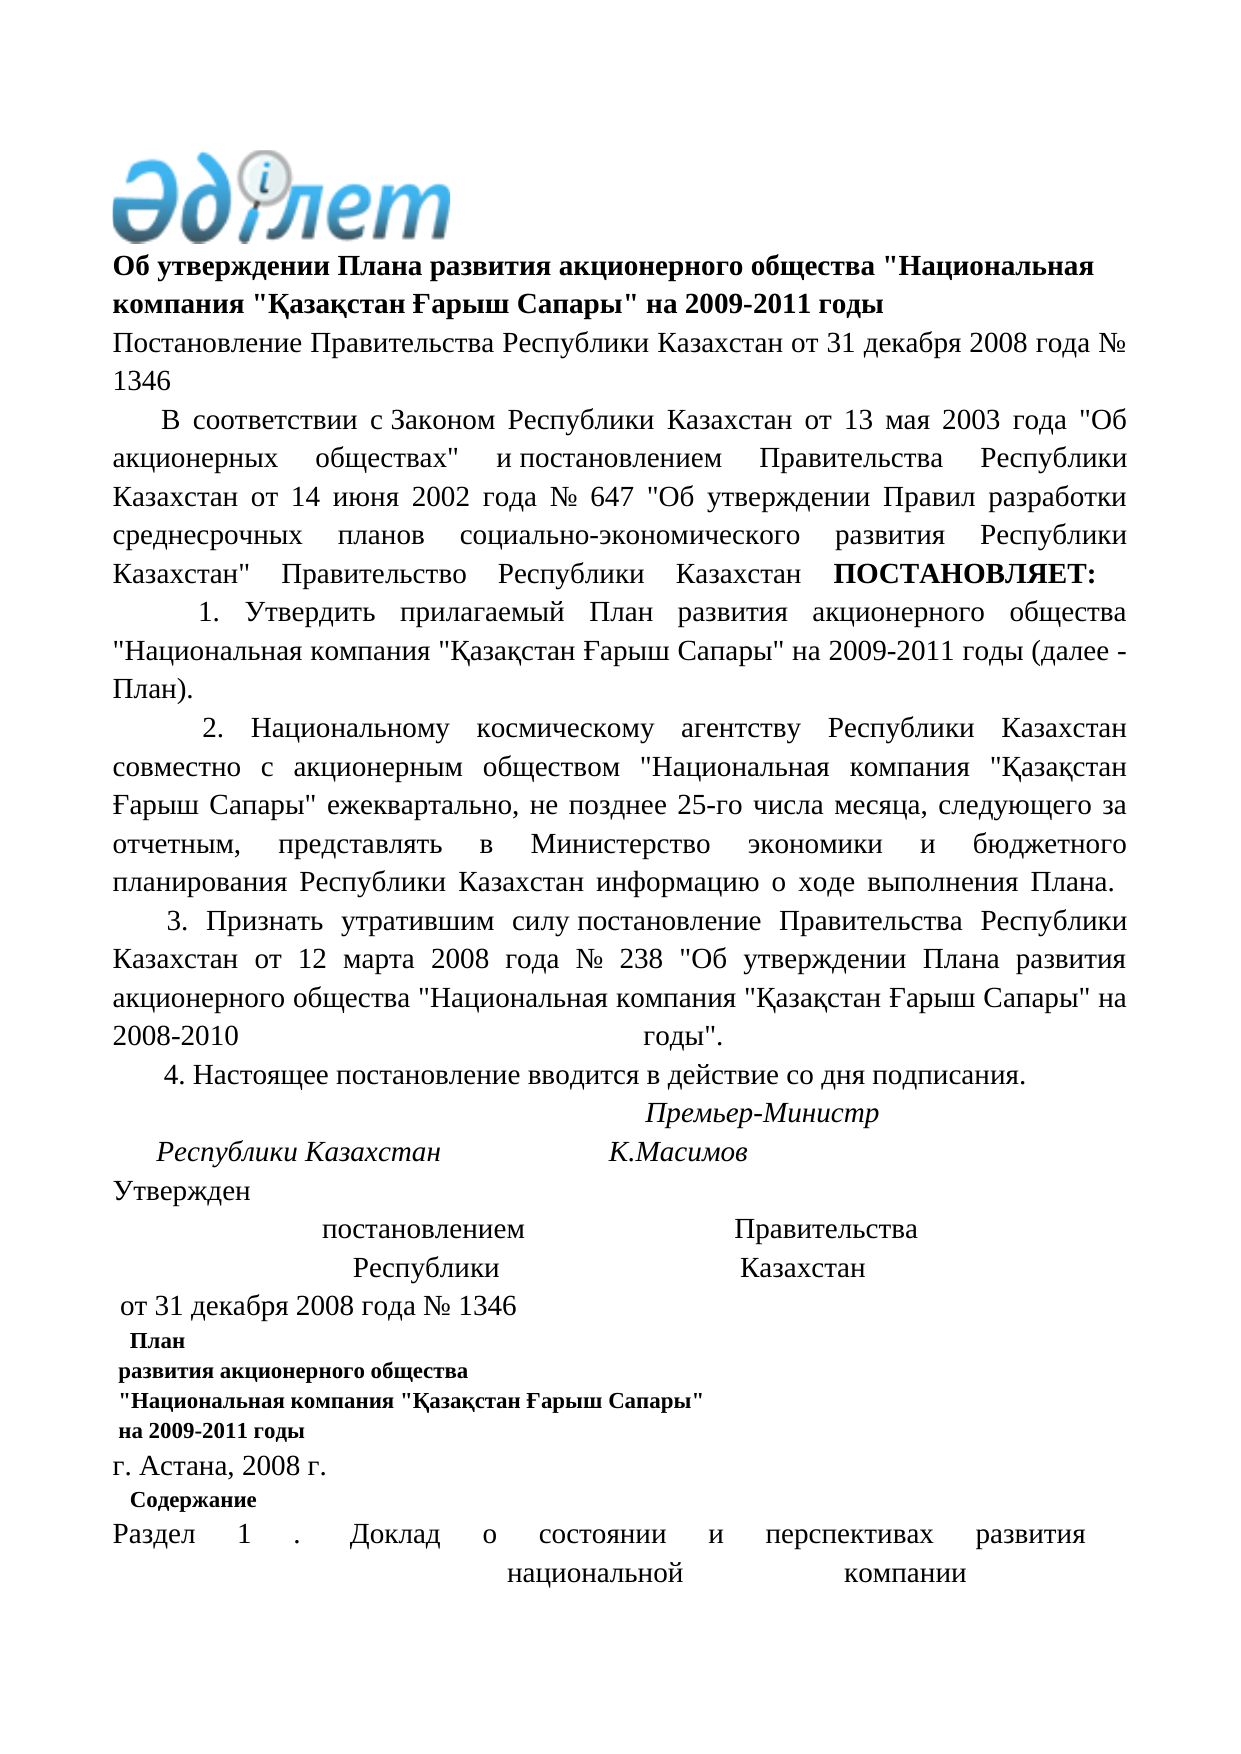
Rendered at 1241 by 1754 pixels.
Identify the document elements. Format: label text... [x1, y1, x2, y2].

text План развития акционерного общества "Национальная компания "Қазақстан Ғарыш Сапары" на 2009-2011 годы [112, 1327, 1128, 1444]
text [112, 1516, 1128, 1588]
text Утвержден постановлением Правительства Республики Казахстан от 31 декабря 2008 года № 1346 [112, 1173, 1128, 1322]
text Об утверждении Плана развития акционерного общества "Национальная компания "Қазақстан Ғарыш Сапары" на 2009-2011 годы [112, 248, 1128, 320]
text Содержание [112, 1486, 1128, 1512]
text Премьер-Министр Республики Казахстан К.Масимов [112, 1096, 1128, 1168]
text В соответствии с Законом Республики Казахстан от 13 мая 2003 года "Об акционерных обществах" и постановлением Правительства Республики Казахстан от 14 июня 2002 года № 647 "Об утверждении Правил разработки среднесрочных планов социально-экономического развития Республики Казахстан" Правительство Республики Казахстан ПОСТАНОВЛЯЕТ: 1. Утвердить прилагаемый План развития акционерного общества "Национальная компания "Қазақстан Ғарыш Сапары" на 2009-2011 годы (далее - План). 2. Национальному космическому агентству Республики Казахстан совместно с акционерным обществом "Национальная компания "Қазақстан Ғарыш Сапары" ежеквартально, не позднее 25-го числа месяца, следующего за отчетным, представлять в Министерство экономики и бюджетного планирования Республики Казахстан информацию о ходе выполнения Плана. 3. Признать утратившим силу постановление Правительства Республики Казахстан от 12 марта 2008 года № 238 "Об утверждении Плана развития акционерного общества "Национальная компания "Қазақстан Ғарыш Сапары" на 2008-2010 годы". 4. Настоящее постановление вводится в действие со дня подписания. [112, 402, 1128, 1091]
text Постановление Правительства Республики Казахстан от 31 декабря 2008 года № 1346 [112, 325, 1128, 397]
text г. Астана, 2008 г. [112, 1448, 1128, 1481]
picture [112, 150, 451, 244]
